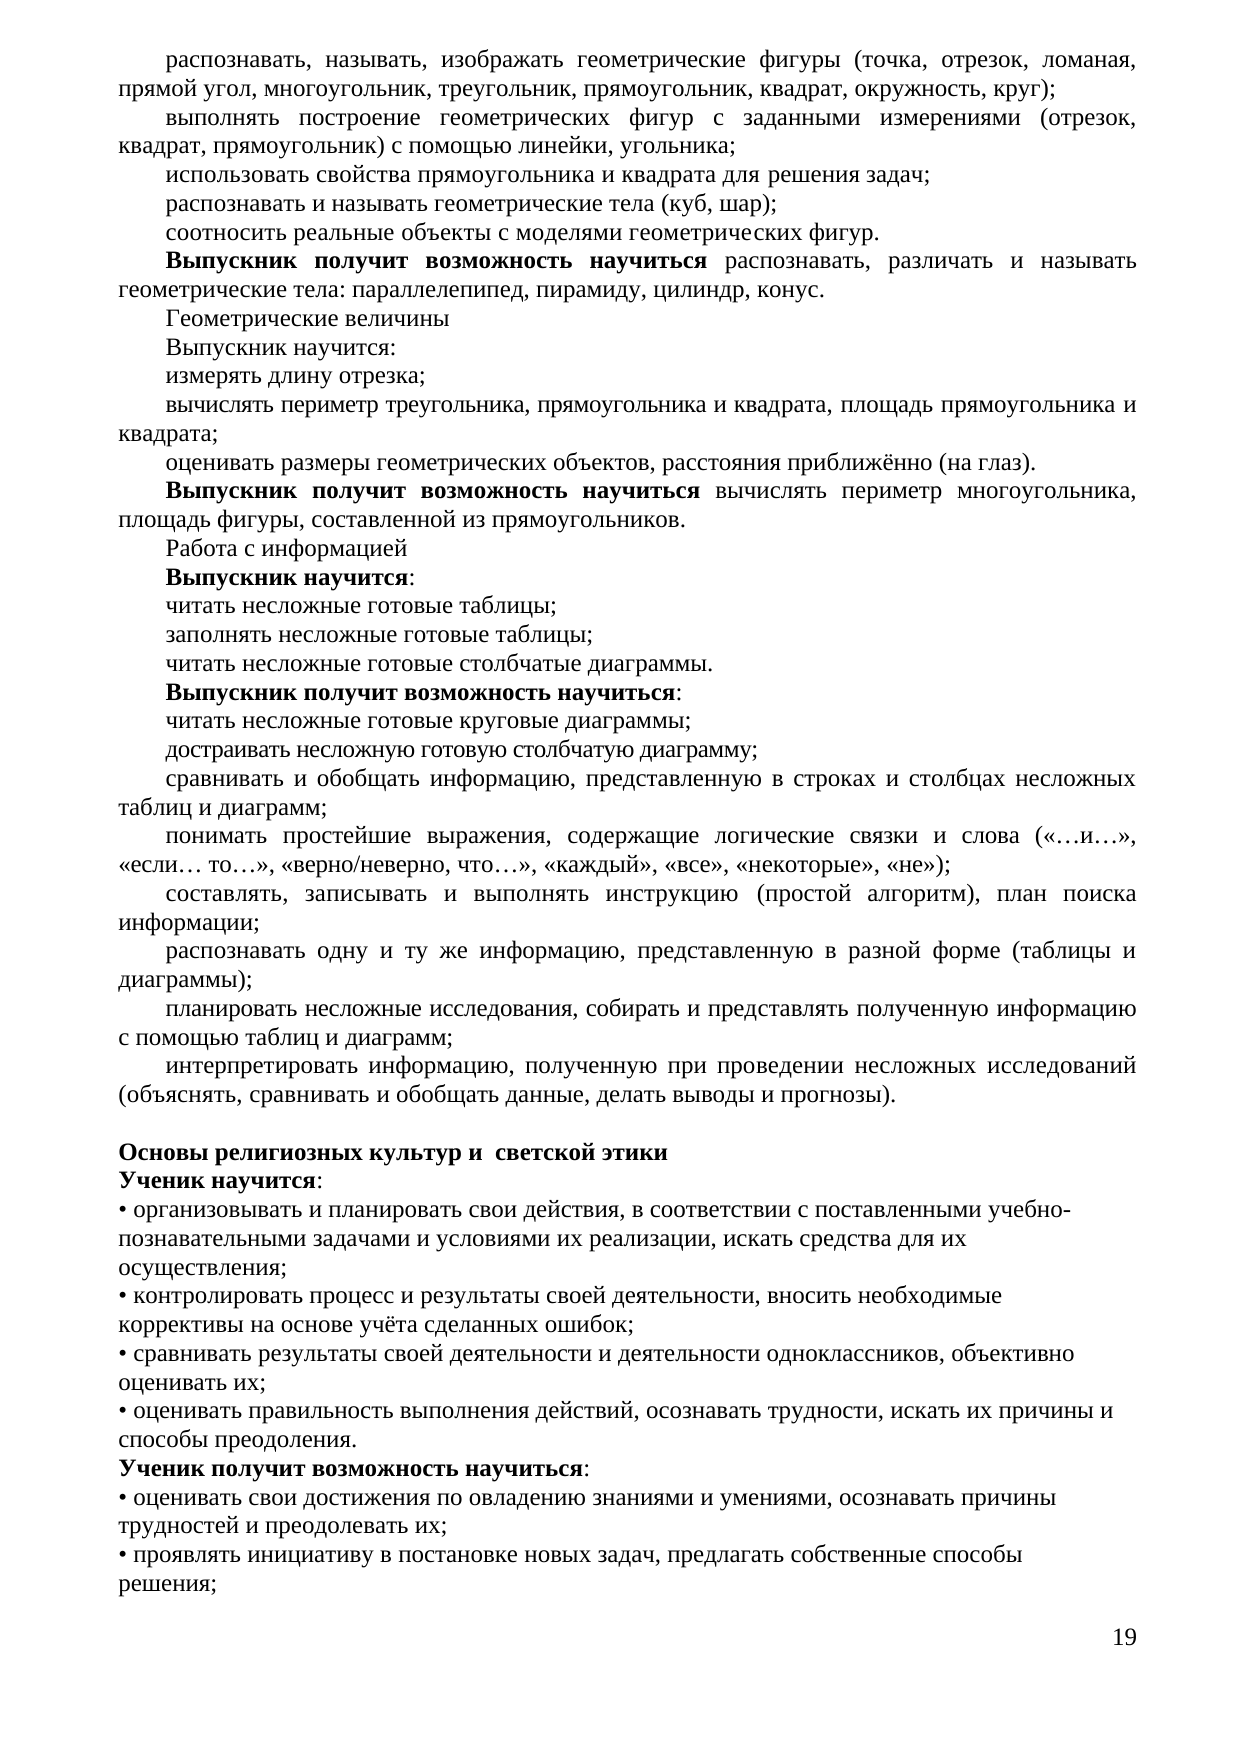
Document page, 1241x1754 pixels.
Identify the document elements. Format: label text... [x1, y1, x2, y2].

text оценивать их; [118, 1367, 1137, 1396]
text Выпускник получит возможность научиться распознавать, различать и называть геометрические тела: параллелепипед, пирамиду, цилиндр, конус. [118, 246, 1137, 303]
text познавательными задачами и условиями их реализации, искать средства для их [118, 1223, 1137, 1252]
text сравнивать и обобщать информацию, представленную в строках и столбцах несложных таблиц и диаграмм; [118, 763, 1137, 821]
text распознавать, называть, изображать геометрические фигуры (точка, отрезок, ломаная, прямой угол, многоугольник, треугольник, прямоугольник, квадрат, окружность, круг); [118, 44, 1137, 102]
text трудностей и преодолевать их; [118, 1511, 1137, 1539]
text Основы религиозных культур и светской этики [118, 1137, 1137, 1166]
text решения; [118, 1568, 1137, 1597]
text измерять длину отрезка; [118, 361, 1137, 389]
text вычислять периметр треугольника, прямоугольника и квадрата, площадь прямоугольника и квадрата; [118, 389, 1137, 447]
text коррективы на основе учёта сделанных ошибок; [118, 1309, 1137, 1338]
text способы преодоления. [118, 1424, 1137, 1453]
text читать несложные готовые таблицы; [118, 591, 1137, 619]
text распознавать и называть геометрические тела (куб, шар); [118, 188, 1137, 217]
text оценивать размеры геометрических объектов, расстояния приближённо (на глаз). [118, 447, 1137, 476]
text выполнять построение геометрических фигур с заданными измерениями (отрезок, квадрат, прямоугольник) с помощью линейки, угольника; [118, 102, 1137, 159]
text использовать свойства прямоугольника и квадрата для решения задач; [118, 159, 1137, 188]
text Работа с информацией [118, 533, 1137, 562]
text Ученик получит возможность научиться: [118, 1453, 1137, 1482]
text распознавать одну и ту же информацию, представленную в разной форме (таблицы и диаграммы); [118, 936, 1137, 993]
text • проявлять инициативу в постановке новых задач, предлагать собственные способы [118, 1539, 1137, 1568]
text • оценивать правильность выполнения действий, осознавать трудности, искать их причины и [118, 1396, 1137, 1424]
text Выпускник научится: [118, 562, 1137, 591]
text осуществления; [118, 1252, 1137, 1281]
text составлять, записывать и выполнять инструкцию (простой алгоритм), план поиска информации; [118, 878, 1137, 936]
text планировать несложные исследования, собирать и представлять полученную информацию с помощью таблиц и диаграмм; [118, 993, 1137, 1051]
text читать несложные готовые круговые диаграммы; [118, 706, 1137, 734]
text соотносить реальные объекты с моделями геометрических фигур. [118, 217, 1137, 246]
text Выпускник получит возможность научиться вычислять периметр многоугольника, площадь фигуры, составленной из прямоугольников. [118, 476, 1137, 533]
text достраивать несложную готовую столбчатую диаграмму; [118, 734, 1137, 763]
text Геометрические величины [118, 303, 1137, 332]
text понимать простейшие выражения, содержащие логические связки и слова («…и…», «если… то…», «верно/неверно, что…», «каждый», «все», «некоторые», «не»); [118, 821, 1137, 878]
text Ученик научится: [118, 1166, 1137, 1194]
text Выпускник научится: [118, 332, 1137, 361]
text Выпускник получит возможность научиться: [118, 677, 1137, 706]
text • сравнивать результаты своей деятельности и деятельности одноклассников, объективно [118, 1338, 1137, 1367]
text заполнять несложные готовые таблицы; [118, 619, 1137, 648]
text читать несложные готовые столбчатые диаграммы. [118, 648, 1137, 677]
text • организовывать и планировать свои действия, в соответствии с поставленными учебно- [118, 1194, 1137, 1223]
text • оценивать свои достижения по овладению знаниями и умениями, осознавать причины [118, 1482, 1137, 1511]
text интерпретировать информацию, полученную при проведении несложных исследований (объяснять, сравнивать и обобщать данные, делать выводы и прогнозы). [118, 1051, 1137, 1108]
text • контролировать процесс и результаты своей деятельности, вносить необходимые [118, 1281, 1137, 1309]
